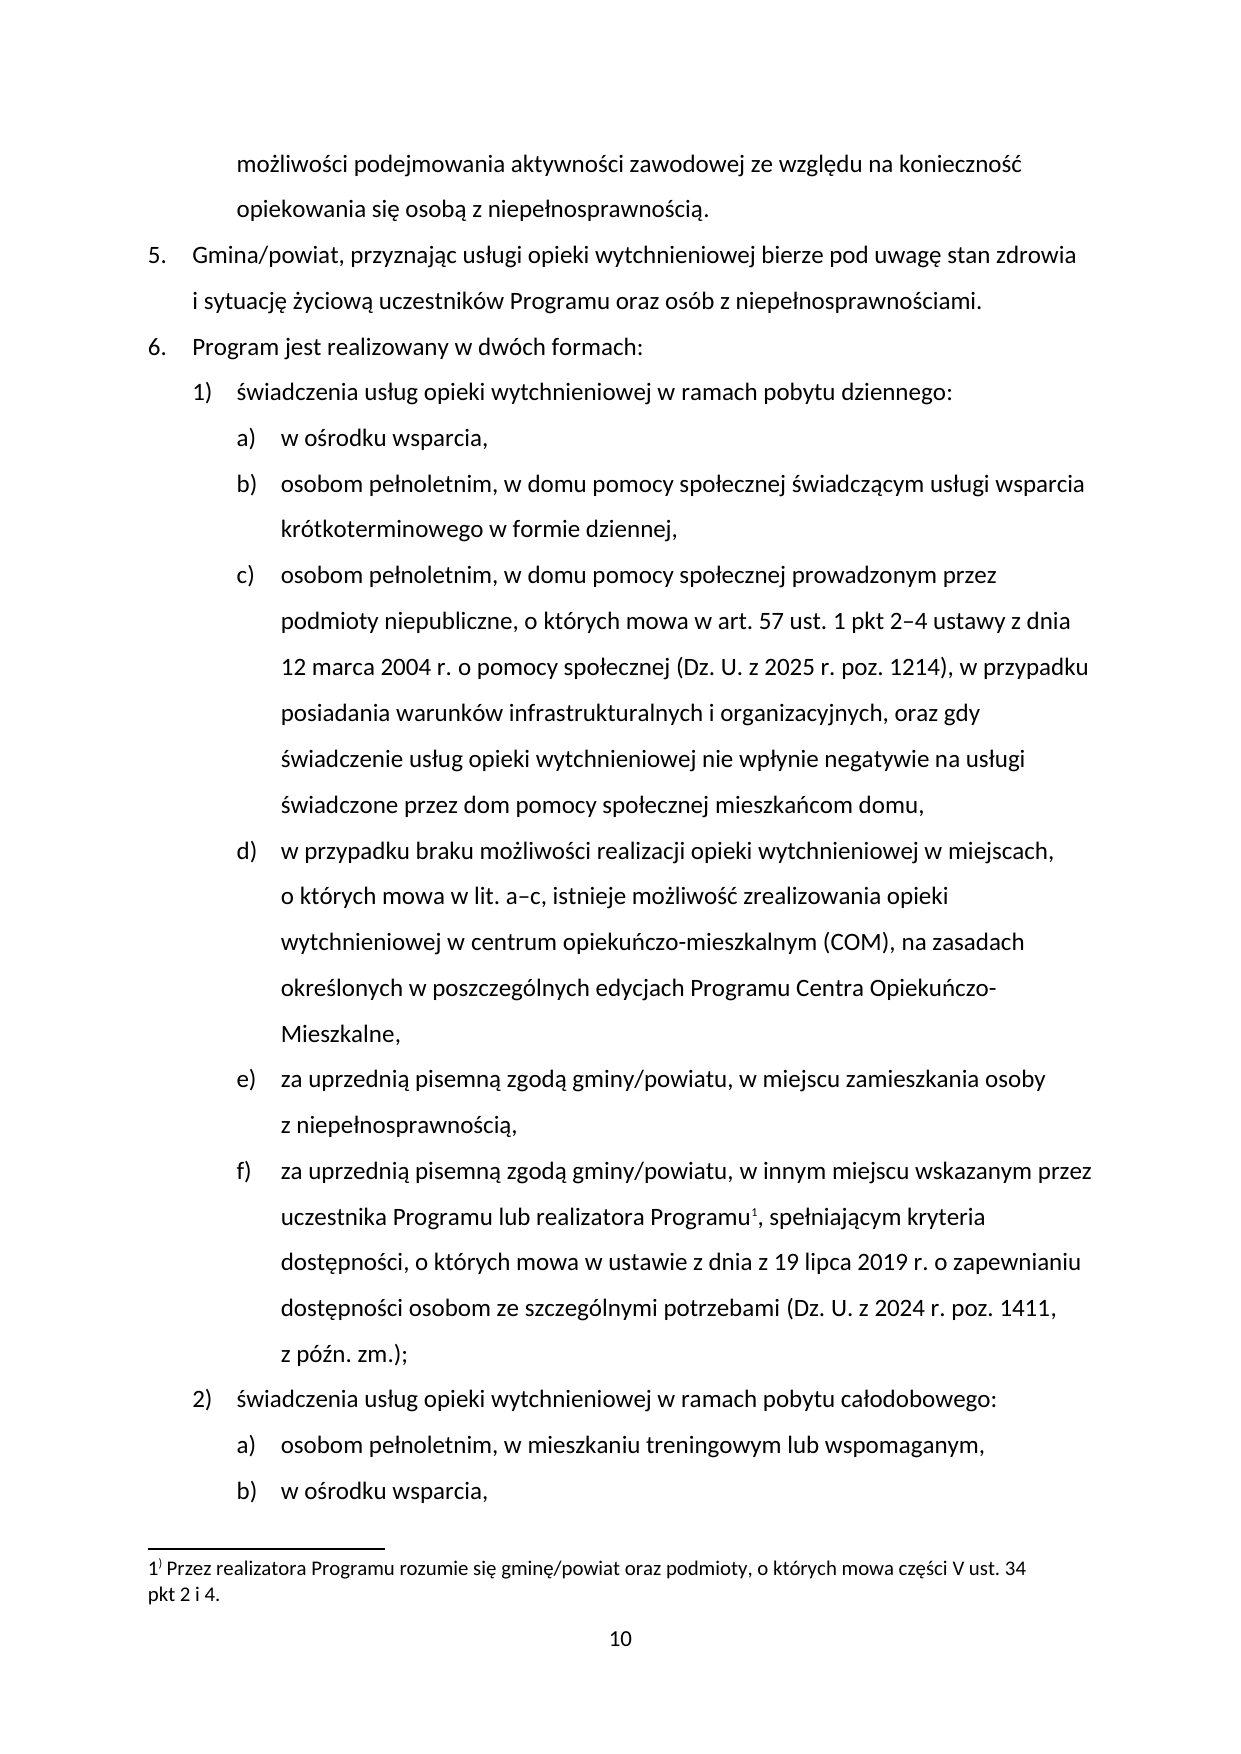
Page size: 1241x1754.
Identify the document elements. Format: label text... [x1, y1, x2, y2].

list w ośrodku wsparcia, [236, 1475, 1092, 1506]
list w przypadku braku możliwości realizacji opieki wytchnieniowej w miejscach, o których mowa w lit. a–c, istnieje możliwość zrealizowania opieki wytchnieniowej w centrum opiekuńczo-mieszkalnym (COM), na zasadach określonych w poszczególnych edycjach Programu Centra Opiekuńczo-Mieszkalne, [236, 835, 1092, 1048]
list w ośrodku wsparcia, [236, 422, 1092, 453]
list osobom pełnoletnim, w mieszkaniu treningowym lub wspomaganym, [236, 1429, 1092, 1460]
list Program jest realizowany w dwóch formach: [148, 331, 1092, 361]
list za uprzednią pisemną zgodą gminy/powiatu, w innym miejscu wskazanym przez uczestnika Programu lub realizatora Programu, spełniającym kryteria dostępności, o których mowa w ustawie z dnia z 19 lipca 2019 r. o zapewnianiu dostępności osobom ze szczególnymi potrzebami (Dz. U. z 2024 r. poz. 1411, z późn. zm.); [236, 1155, 1092, 1368]
list osobom pełnoletnim, w domu pomocy społecznej świadczącym usługi wsparcia krótkoterminowego w formie dziennej, [236, 468, 1092, 544]
list za uprzednią pisemną zgodą gminy/powiatu, w miejscu zamieszkania osoby z niepełnosprawnością, [236, 1063, 1092, 1140]
list Gmina/powiat, przyznając usługi opieki wytchnieniowej bierze pod uwagę stan zdrowia i sytuację życiową uczestników Programu oraz osób z niepełnosprawnościami. [148, 239, 1092, 315]
list świadczenia usług opieki wytchnieniowej w ramach pobytu całodobowego: [192, 1383, 1092, 1414]
list świadczenia usług opieki wytchnieniowej w ramach pobytu dziennego: [192, 376, 1092, 407]
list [192, 148, 1092, 224]
list osobom pełnoletnim, w domu pomocy społecznej prowadzonym przez podmioty niepubliczne, o których mowa w art. 57 ust. 1 pkt 2–4 ustawy z dnia 12 marca 2004 r. o pomocy społecznej (Dz. U. z 2025 r. poz. 1214), w przypadku posiadania warunków infrastrukturalnych i organizacyjnych, oraz gdy świadczenie usług opieki wytchnieniowej nie wpłynie negatywie na usługi świadczone przez dom pomocy społecznej mieszkańcom domu, [236, 559, 1092, 819]
